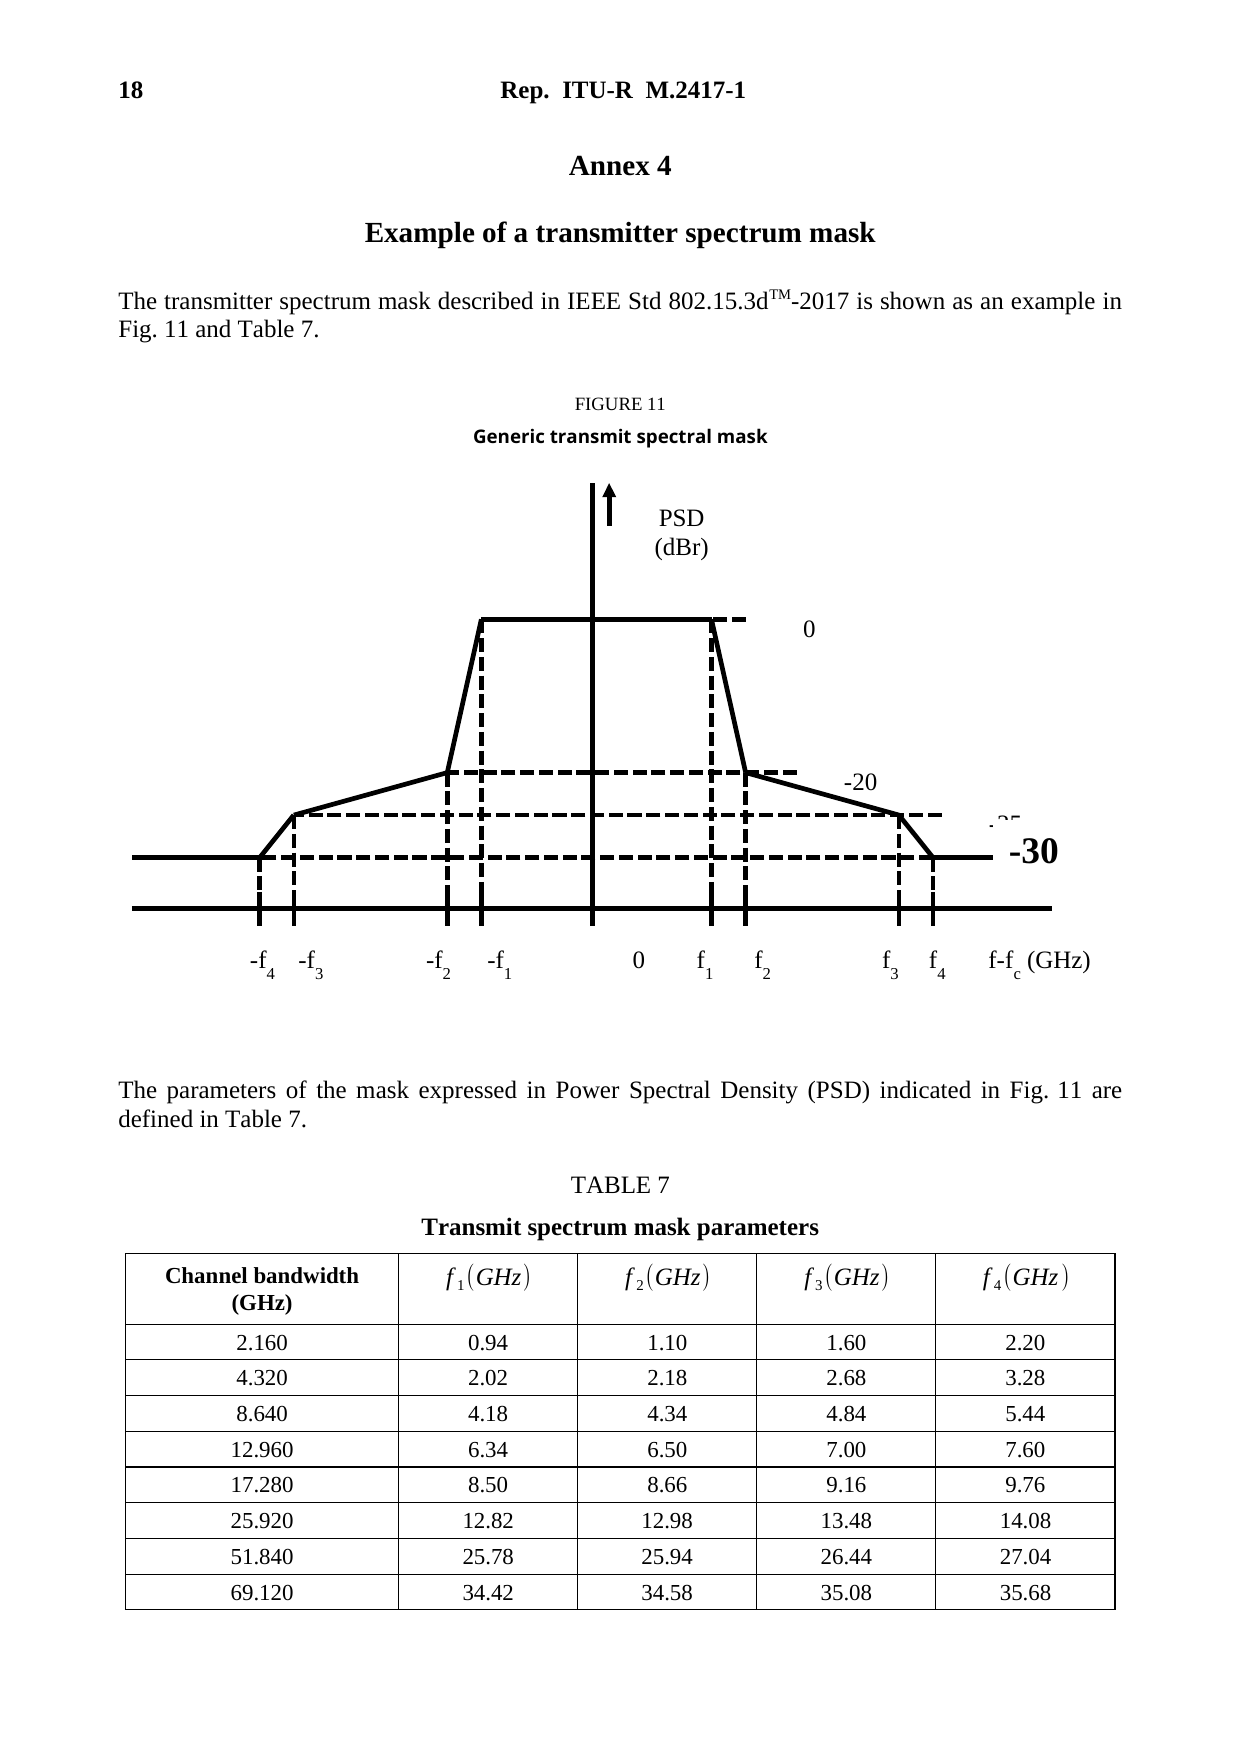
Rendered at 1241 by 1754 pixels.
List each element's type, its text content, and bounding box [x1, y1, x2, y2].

table_cell 6.50 [578, 1432, 756, 1466]
table_cell 25.94 [578, 1539, 756, 1573]
table_cell 1.10 [578, 1325, 756, 1359]
table_cell 8.640 [126, 1396, 398, 1431]
title Generic transmit spectral mask [118, 423, 1122, 449]
table_cell 12.960 [126, 1432, 398, 1466]
table_cell 7.00 [757, 1432, 935, 1466]
text The transmitter spectrum mask described in IEEE Std 802.15.3dTM-2017 is shown as an example in Fig. 11 and Table 7. [118, 286, 1122, 343]
title Annex 4 Example of a transmitter spectrum mask [118, 148, 1122, 248]
table_cell 34.42 [399, 1575, 577, 1609]
table_header [936, 1254, 1114, 1323]
title Transmit spectrum mask parameters [118, 1212, 1122, 1241]
table_cell 6.34 [399, 1432, 577, 1466]
table_cell 1.60 [757, 1325, 935, 1359]
table_cell 17.280 [126, 1468, 398, 1502]
table_cell 4.84 [757, 1396, 935, 1431]
table_cell 35.08 [757, 1575, 935, 1609]
table_cell 14.08 [936, 1503, 1114, 1538]
table_cell 5.44 [936, 1396, 1114, 1431]
table_cell 2.18 [578, 1360, 756, 1395]
table_header [757, 1254, 935, 1323]
table_cell 3.28 [936, 1360, 1114, 1395]
table_cell 69.120 [126, 1575, 398, 1609]
table_cell 4.320 [126, 1360, 398, 1395]
table_cell 4.34 [578, 1396, 756, 1431]
table_cell 13.48 [757, 1503, 935, 1538]
table_cell 12.82 [399, 1503, 577, 1538]
title The parameters of the mask expressed in Power Spectral Density (PSD) indicated in Fig. 11 are defined in Table 7. [118, 1076, 1122, 1133]
table_cell 9.76 [936, 1468, 1114, 1502]
table_cell 8.66 [578, 1468, 756, 1502]
table_cell 34.58 [578, 1575, 756, 1609]
table_cell 7.60 [936, 1432, 1114, 1466]
table_cell 51.840 [126, 1539, 398, 1573]
table_cell 27.04 [936, 1539, 1114, 1573]
table_cell 0.94 [399, 1325, 577, 1359]
text TABLE 7 [118, 1171, 1122, 1199]
text FIGURE 11 [118, 393, 1122, 415]
table_header Channel bandwidth (GHz) [126, 1254, 398, 1323]
table_header [578, 1254, 756, 1323]
table_cell 4.18 [399, 1396, 577, 1431]
table_cell 12.98 [578, 1503, 756, 1538]
table_cell 2.20 [936, 1325, 1114, 1359]
table_cell 2.02 [399, 1360, 577, 1395]
table_cell 2.68 [757, 1360, 935, 1395]
table_header [399, 1254, 577, 1323]
table_cell 8.50 [399, 1468, 577, 1502]
table_cell 2.160 [126, 1325, 398, 1359]
table_cell 25.920 [126, 1503, 398, 1538]
table_cell 35.68 [936, 1575, 1114, 1609]
table_cell 25.78 [399, 1539, 577, 1573]
table_cell 26.44 [757, 1539, 935, 1573]
table_cell 9.16 [757, 1468, 935, 1502]
